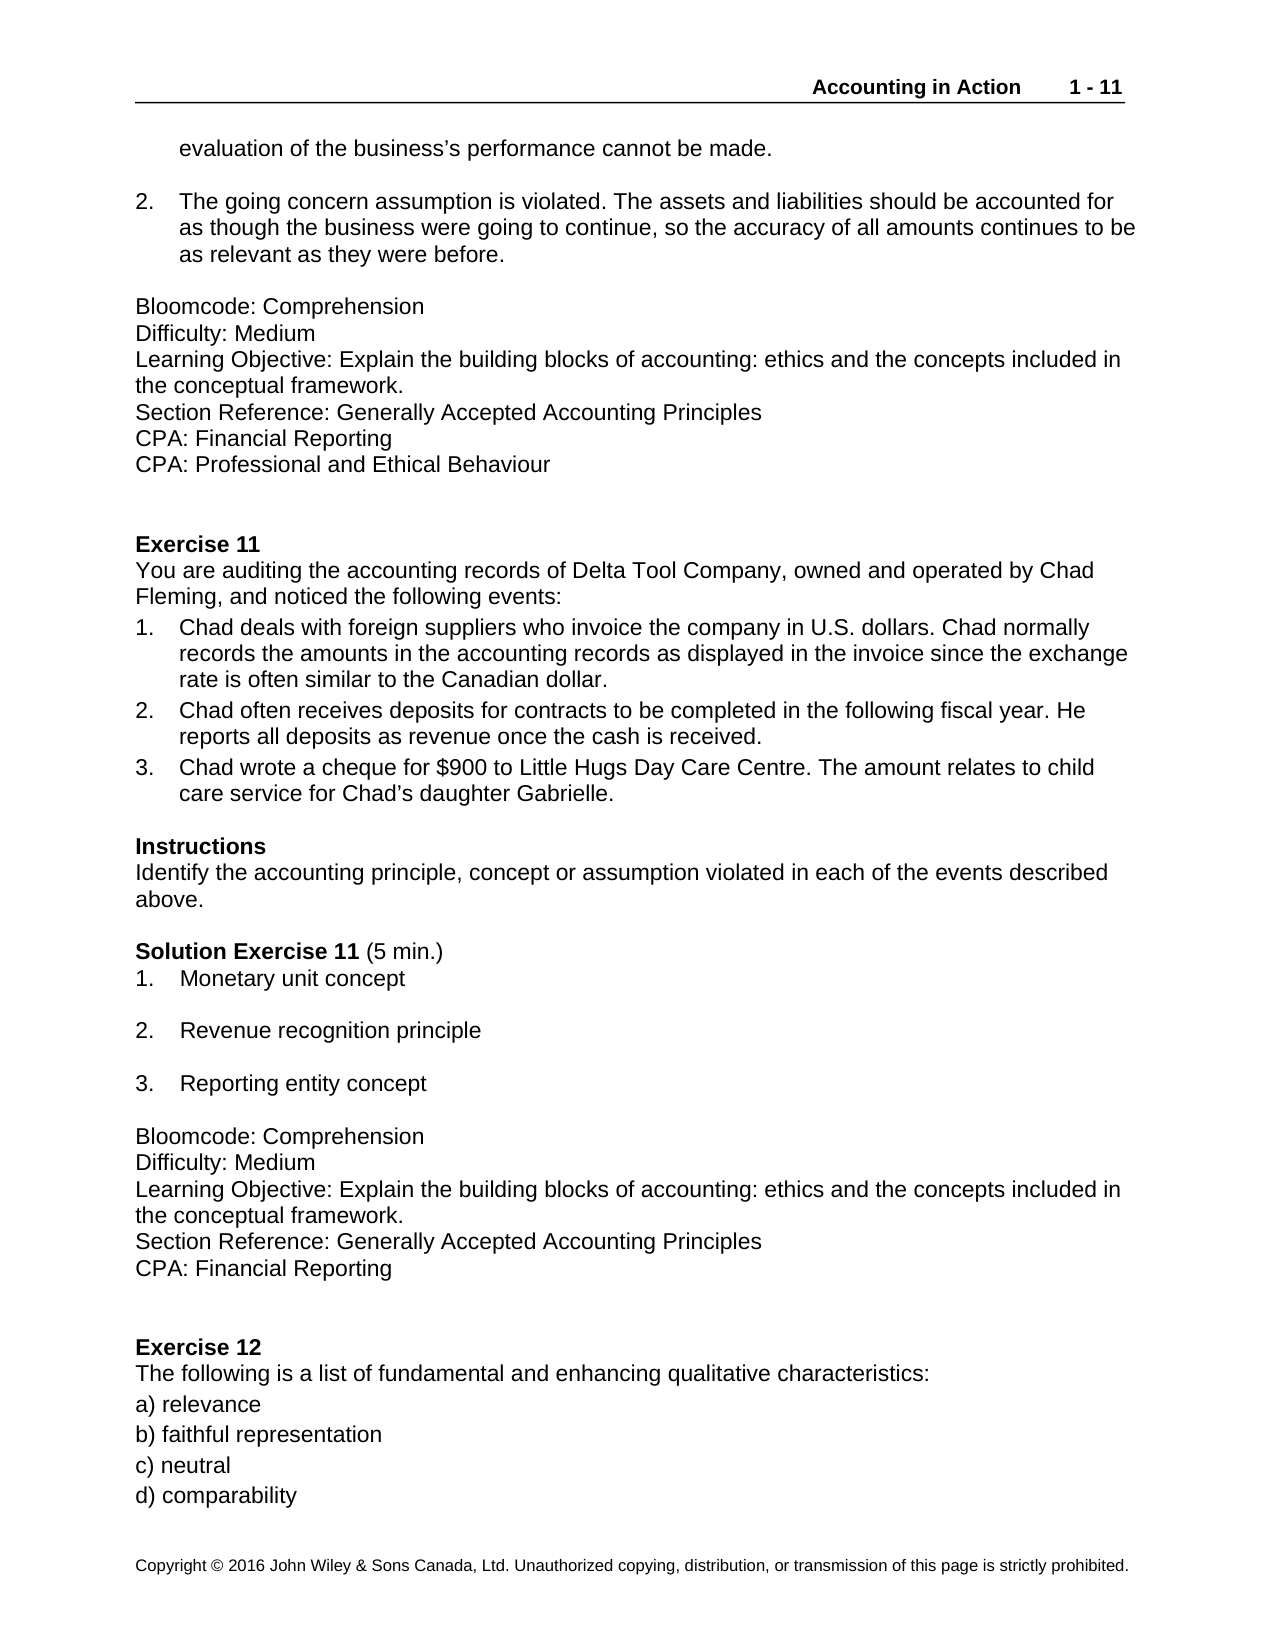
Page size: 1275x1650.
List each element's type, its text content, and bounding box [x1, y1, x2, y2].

text CPA: Financial Reporting [135, 425, 1140, 451]
subtitle Exercise 11 [135, 531, 1140, 557]
text The following is a list of fundamental and enhancing qualitative characteristics: [135, 1360, 1140, 1386]
text Section Reference: Generally Accepted Accounting Principles [135, 1228, 1140, 1254]
text Learning Objective: Explain the building blocks of accounting: ethics and the concepts included in the conceptual framework. [135, 1176, 1140, 1228]
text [135, 135, 1140, 162]
text Instructions [135, 833, 1140, 859]
subtitle Exercise 12 [135, 1334, 1140, 1360]
text 2. Chad often receives deposits for contracts to be completed in the following fiscal year. He reports all deposits as revenue once the cash is received. [135, 697, 1140, 750]
text Bloomcode: Comprehension [135, 293, 1140, 320]
text c) neutral [135, 1452, 1140, 1478]
text b) faithful representation [135, 1421, 1140, 1447]
text 1. Chad deals with foreign suppliers who invoice the company in U.S. dollars. Chad normally records the amounts in the accounting records as displayed in the invoice since the exchange rate is often similar to the Canadian dollar. [135, 614, 1140, 693]
text CPA: Financial Reporting [135, 1254, 1140, 1281]
text Learning Objective: Explain the building blocks of accounting: ethics and the concepts included in the conceptual framework. [135, 346, 1140, 399]
text Identify the accounting principle, concept or assumption violated in each of the events described above. [135, 859, 1140, 912]
list Difficulty: Medium [135, 320, 1140, 346]
text You are auditing the accounting records of Delta Tool Company, owned and operated by Chad Fleming, and noticed the following events: [135, 557, 1140, 609]
subtitle Solution Exercise 11 (5 min.) [135, 938, 1140, 965]
text 3. Reporting entity concept [135, 1070, 1140, 1096]
text Bloomcode: Comprehension [135, 1123, 1140, 1149]
text a) relevance [135, 1391, 1140, 1417]
list Difficulty: Medium [135, 1149, 1140, 1176]
text d) comparability [135, 1482, 1140, 1508]
text Section Reference: Generally Accepted Accounting Principles [135, 399, 1140, 425]
text CPA: Professional and Ethical Behaviour [135, 451, 1140, 478]
text 2. The going concern assumption is violated. The assets and liabilities should be accounted for as though the business were going to continue, so the accuracy of all amounts continues to be as relevant as they were before. [135, 188, 1140, 267]
text 2. Revenue recognition principle [135, 1017, 1140, 1044]
text 1. Monetary unit concept [135, 965, 1140, 991]
text 3. Chad wrote a cheque for $900 to Little Hugs Day Care Centre. The amount relates to child care service for Chad’s daughter Gabrielle. [135, 754, 1140, 807]
